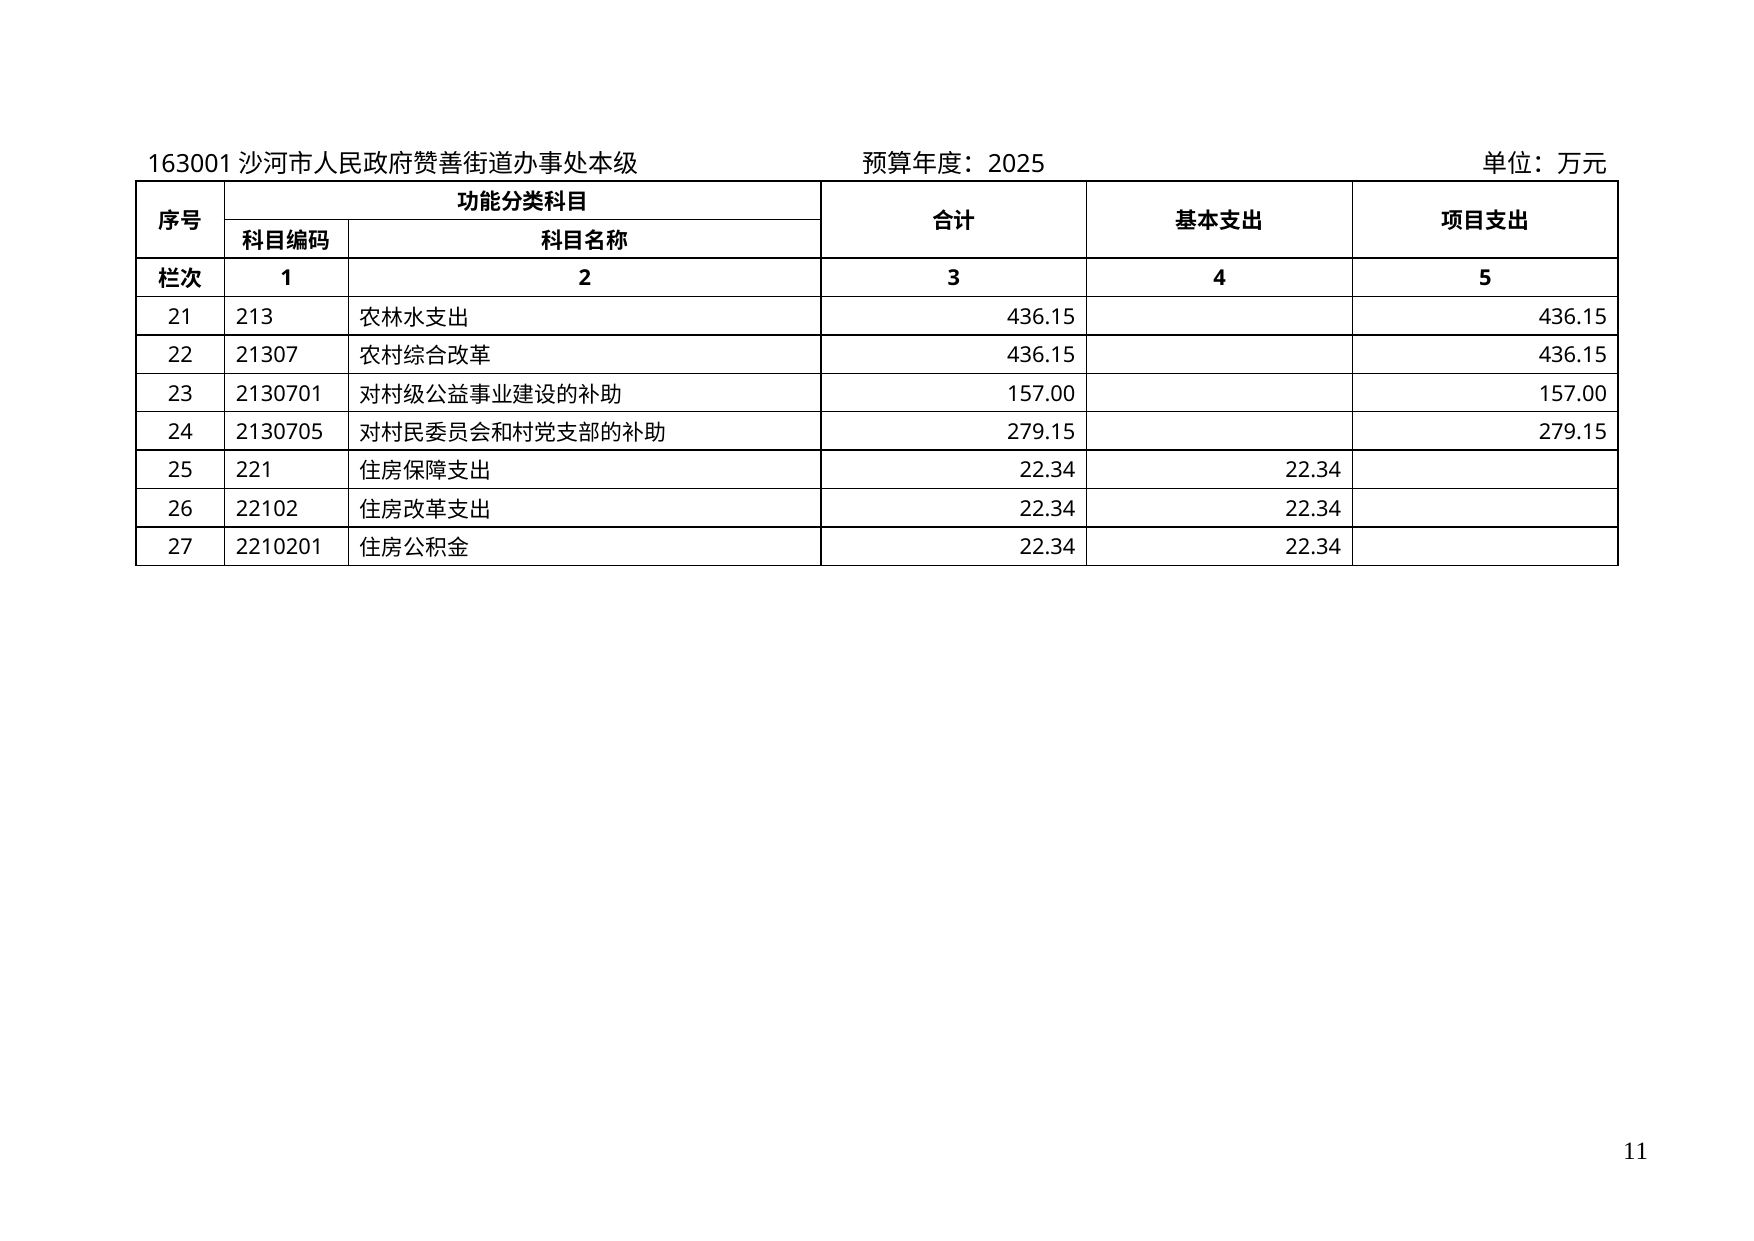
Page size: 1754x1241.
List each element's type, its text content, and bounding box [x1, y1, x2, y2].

table_cell 436.15 [822, 297, 1086, 334]
table_cell 2 [349, 259, 820, 296]
table_cell 22.34 [822, 528, 1086, 564]
table_cell 农林水支出 [349, 297, 820, 334]
table_cell 213 [225, 297, 348, 334]
table_cell 4 [1087, 259, 1352, 296]
table_cell 27 [137, 528, 224, 564]
table_cell [1353, 451, 1617, 488]
table_cell 21307 [225, 336, 348, 372]
table_cell 157.00 [822, 374, 1086, 411]
table_cell 22 [137, 336, 224, 372]
table_cell [1087, 374, 1352, 411]
table_cell 2130701 [225, 374, 348, 411]
table_cell [1353, 528, 1617, 564]
table_cell 栏次 [137, 259, 224, 296]
table_cell 436.15 [1353, 336, 1617, 372]
table_cell 合计 [822, 182, 1086, 257]
table_cell [1087, 297, 1352, 334]
table_cell 23 [137, 374, 224, 411]
table_cell 项目支出 [1353, 182, 1617, 257]
table_cell 对村民委员会和村党支部的补助 [349, 412, 820, 449]
table_cell 住房保障支出 [349, 451, 820, 488]
table_cell 2130705 [225, 412, 348, 449]
table_cell 对村级公益事业建设的补助 [349, 374, 820, 411]
table_cell 436.15 [822, 336, 1086, 372]
table_header 预算年度：2025 [822, 143, 1086, 180]
table_header 单位：万元 [1087, 143, 1617, 180]
table_cell 221 [225, 451, 348, 488]
table_cell 25 [137, 451, 224, 488]
table_cell 436.15 [1353, 297, 1617, 334]
table_cell 22.34 [1087, 489, 1352, 526]
table_cell 住房改革支出 [349, 489, 820, 526]
table_cell 22102 [225, 489, 348, 526]
table_cell 3 [822, 259, 1086, 296]
table_cell 157.00 [1353, 374, 1617, 411]
table_cell 22.34 [822, 489, 1086, 526]
table_cell [1353, 489, 1617, 526]
table_cell 基本支出 [1087, 182, 1352, 257]
table_cell 22.34 [1087, 528, 1352, 564]
table_cell 279.15 [1353, 412, 1617, 449]
table_cell 2210201 [225, 528, 348, 564]
table_cell [1087, 412, 1352, 449]
table_cell 22.34 [822, 451, 1086, 488]
table_cell 26 [137, 489, 224, 526]
table_cell 农村综合改革 [349, 336, 820, 372]
table_cell 科目名称 [349, 220, 820, 257]
table_cell 功能分类科目 [225, 182, 820, 219]
table_cell 住房公积金 [349, 528, 820, 564]
table_cell [1087, 336, 1352, 372]
table_cell 1 [225, 259, 348, 296]
table_cell 279.15 [822, 412, 1086, 449]
table_header 163001沙河市人民政府赞善街道办事处本级 [137, 143, 820, 180]
table_cell 科目编码 [225, 220, 348, 257]
table_cell 5 [1353, 259, 1617, 296]
table_cell 22.34 [1087, 451, 1352, 488]
table_cell 序号 [137, 182, 224, 257]
table_cell 24 [137, 412, 224, 449]
table_cell 21 [137, 297, 224, 334]
